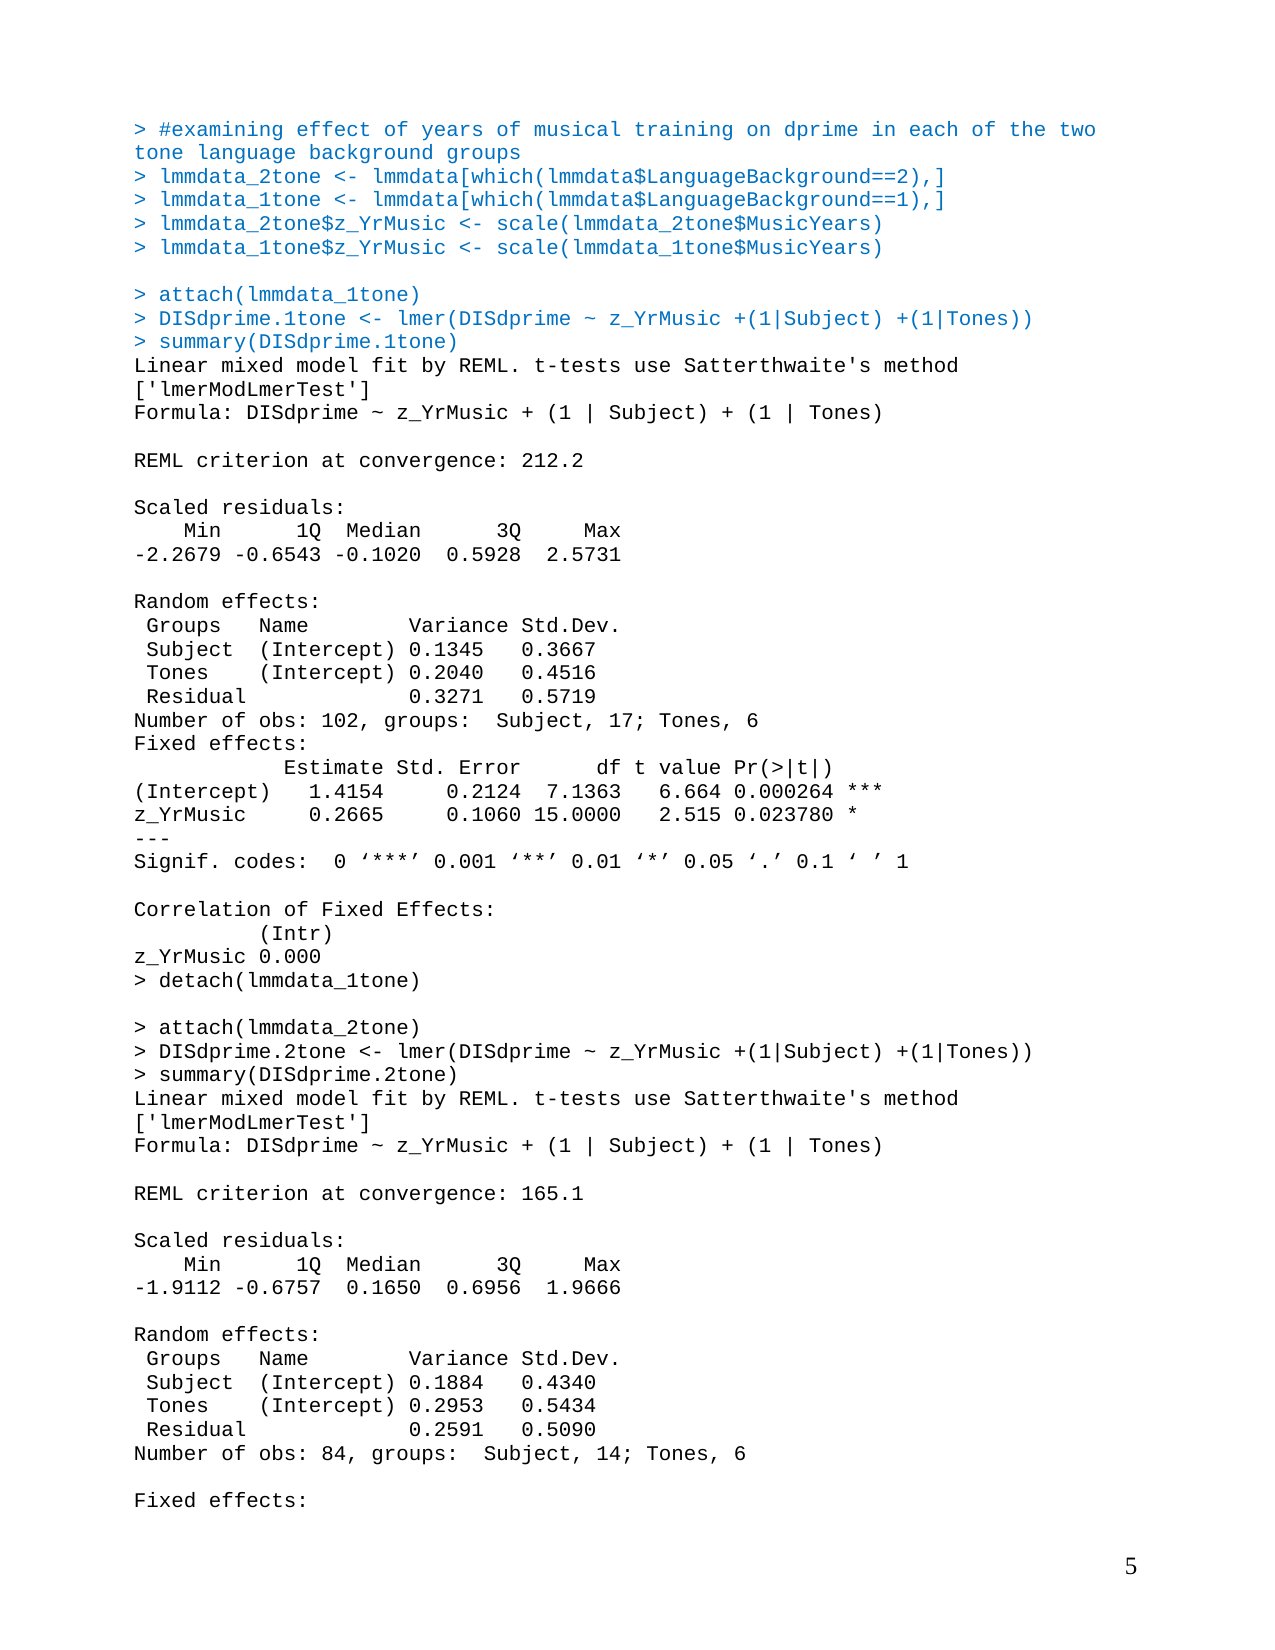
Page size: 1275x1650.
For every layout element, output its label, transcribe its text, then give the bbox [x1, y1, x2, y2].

text (Intercept) 1.4154 0.2124 7.1363 6.664 0.000264 *** [133, 781, 1152, 804]
text Number of obs: 84, groups: Subject, 14; Tones, 6 [133, 1443, 1152, 1466]
text > detach(lmmdata_1tone) [133, 970, 1152, 993]
text -1.9112 -0.6757 0.1650 0.6956 1.9666 [133, 1277, 1152, 1301]
text Subject (Intercept) 0.1884 0.4340 [133, 1372, 1152, 1395]
text Scaled residuals: [133, 497, 1152, 521]
text > summary(DISdprime.2tone) [133, 1064, 1152, 1088]
text z_YrMusic 0.000 [133, 946, 1152, 970]
text > summary(DISdprime.1tone) [133, 331, 1152, 355]
text > lmmdata_2tone$z_YrMusic <- scale(lmmdata_2tone$MusicYears) [133, 213, 1152, 237]
text > lmmdata_1tone$z_YrMusic <- scale(lmmdata_1tone$MusicYears) [133, 237, 1152, 260]
text (Intr) [133, 922, 1152, 946]
text Random effects: [133, 1324, 1152, 1348]
text > attach(lmmdata_1tone) [133, 284, 1152, 308]
text Subject (Intercept) 0.1345 0.3667 [133, 639, 1152, 662]
text Correlation of Fixed Effects: [133, 899, 1152, 922]
text Formula: DISdprime ~ z_YrMusic + (1 | Subject) + (1 | Tones) [133, 402, 1152, 426]
text > lmmdata_2tone <- lmmdata[which(lmmdata$LanguageBackground==2),] [133, 166, 1152, 189]
text Residual 0.2591 0.5090 [133, 1419, 1152, 1443]
text > DISdprime.1tone <- lmer(DISdprime ~ z_YrMusic +(1|Subject) +(1|Tones)) [133, 308, 1152, 331]
text Residual 0.3271 0.5719 [133, 686, 1152, 710]
text Number of obs: 102, groups: Subject, 17; Tones, 6 [133, 710, 1152, 733]
text > lmmdata_1tone <- lmmdata[which(lmmdata$LanguageBackground==1),] [133, 189, 1152, 213]
text Min 1Q Median 3Q Max [133, 1253, 1152, 1277]
text Fixed effects: [133, 733, 1152, 757]
text Tones (Intercept) 0.2953 0.5434 [133, 1395, 1152, 1419]
text > DISdprime.2tone <- lmer(DISdprime ~ z_YrMusic +(1|Subject) +(1|Tones)) [133, 1041, 1152, 1064]
text Groups Name Variance Std.Dev. [133, 1348, 1152, 1372]
text Estimate Std. Error df t value Pr(>|t|) [133, 757, 1152, 781]
text Tones (Intercept) 0.2040 0.4516 [133, 662, 1152, 686]
text Linear mixed model fit by REML. t-tests use Satterthwaite's method ['lmerModLmerTest'] [133, 1088, 1152, 1135]
text REML criterion at convergence: 212.2 [133, 449, 1152, 473]
text z_YrMusic 0.2665 0.1060 15.0000 2.515 0.023780 * [133, 804, 1152, 828]
text > attach(lmmdata_2tone) [133, 1017, 1152, 1041]
text REML criterion at convergence: 165.1 [133, 1183, 1152, 1206]
text Scaled residuals: [133, 1230, 1152, 1253]
text Groups Name Variance Std.Dev. [133, 615, 1152, 639]
text > #examining effect of years of musical training on dprime in each of the two tone language background groups [133, 118, 1152, 166]
text Min 1Q Median 3Q Max [133, 521, 1152, 544]
text Fixed effects: [133, 1490, 1152, 1514]
text Linear mixed model fit by REML. t-tests use Satterthwaite's method ['lmerModLmerTest'] [133, 355, 1152, 402]
text --- [133, 828, 1152, 852]
text -2.2679 -0.6543 -0.1020 0.5928 2.5731 [133, 544, 1152, 568]
text Signif. codes: 0 ‘***’ 0.001 ‘**’ 0.01 ‘*’ 0.05 ‘.’ 0.1 ‘ ’ 1 [133, 852, 1152, 875]
text Random effects: [133, 591, 1152, 615]
text Formula: DISdprime ~ z_YrMusic + (1 | Subject) + (1 | Tones) [133, 1135, 1152, 1159]
